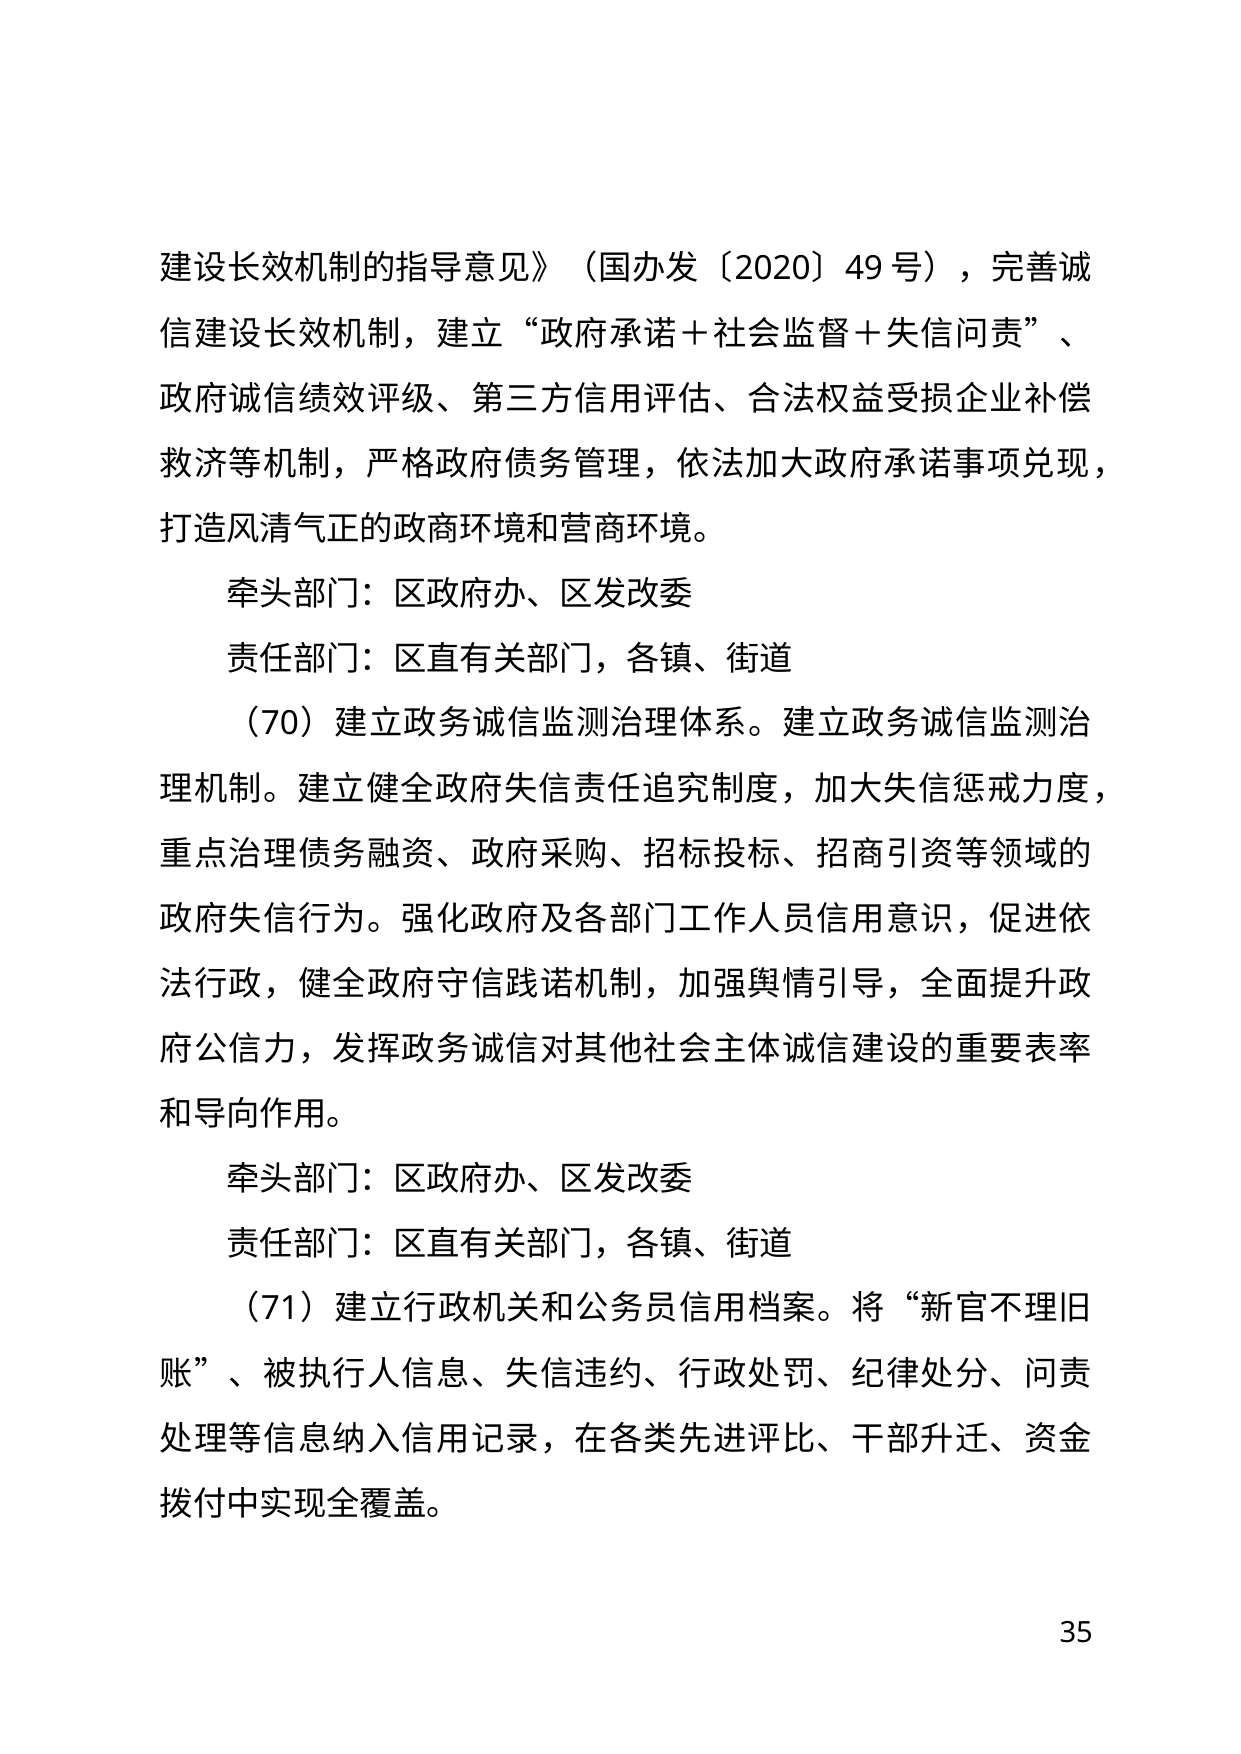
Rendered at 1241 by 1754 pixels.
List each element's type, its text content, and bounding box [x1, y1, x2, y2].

text 责任部门：区直有关部门，各镇、街道 [159, 623, 1092, 688]
text 责任部门：区直有关部门，各镇、街道 [159, 1208, 1092, 1273]
text （70）建立政务诚信监测治理体系。建立政务诚信监测治理机制。建立健全政府失信责任追究制度，加大失信惩戒力度，重点治理债务融资、政府采购、招标投标、招商引资等领域的政府失信行为。强化政府及各部门工作人员信用意识，促进依法行政，健全政府守信践诺机制，加强舆情引导，全面提升政府公信力，发挥政务诚信对其他社会主体诚信建设的重要表率和导向作用。 [159, 688, 1092, 1143]
text 牵头部门：区政府办、区发改委 [159, 1143, 1092, 1208]
text （71）建立行政机关和公务员信用档案。将“新官不理旧账”、被执行人信息、失信违约、行政处罚、纪律处分、问责处理等信息纳入信用记录，在各类先进评比、干部升迁、资金拨付中实现全覆盖。 [159, 1273, 1092, 1533]
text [159, 233, 1092, 558]
text 牵头部门：区政府办、区发改委 [159, 558, 1092, 623]
